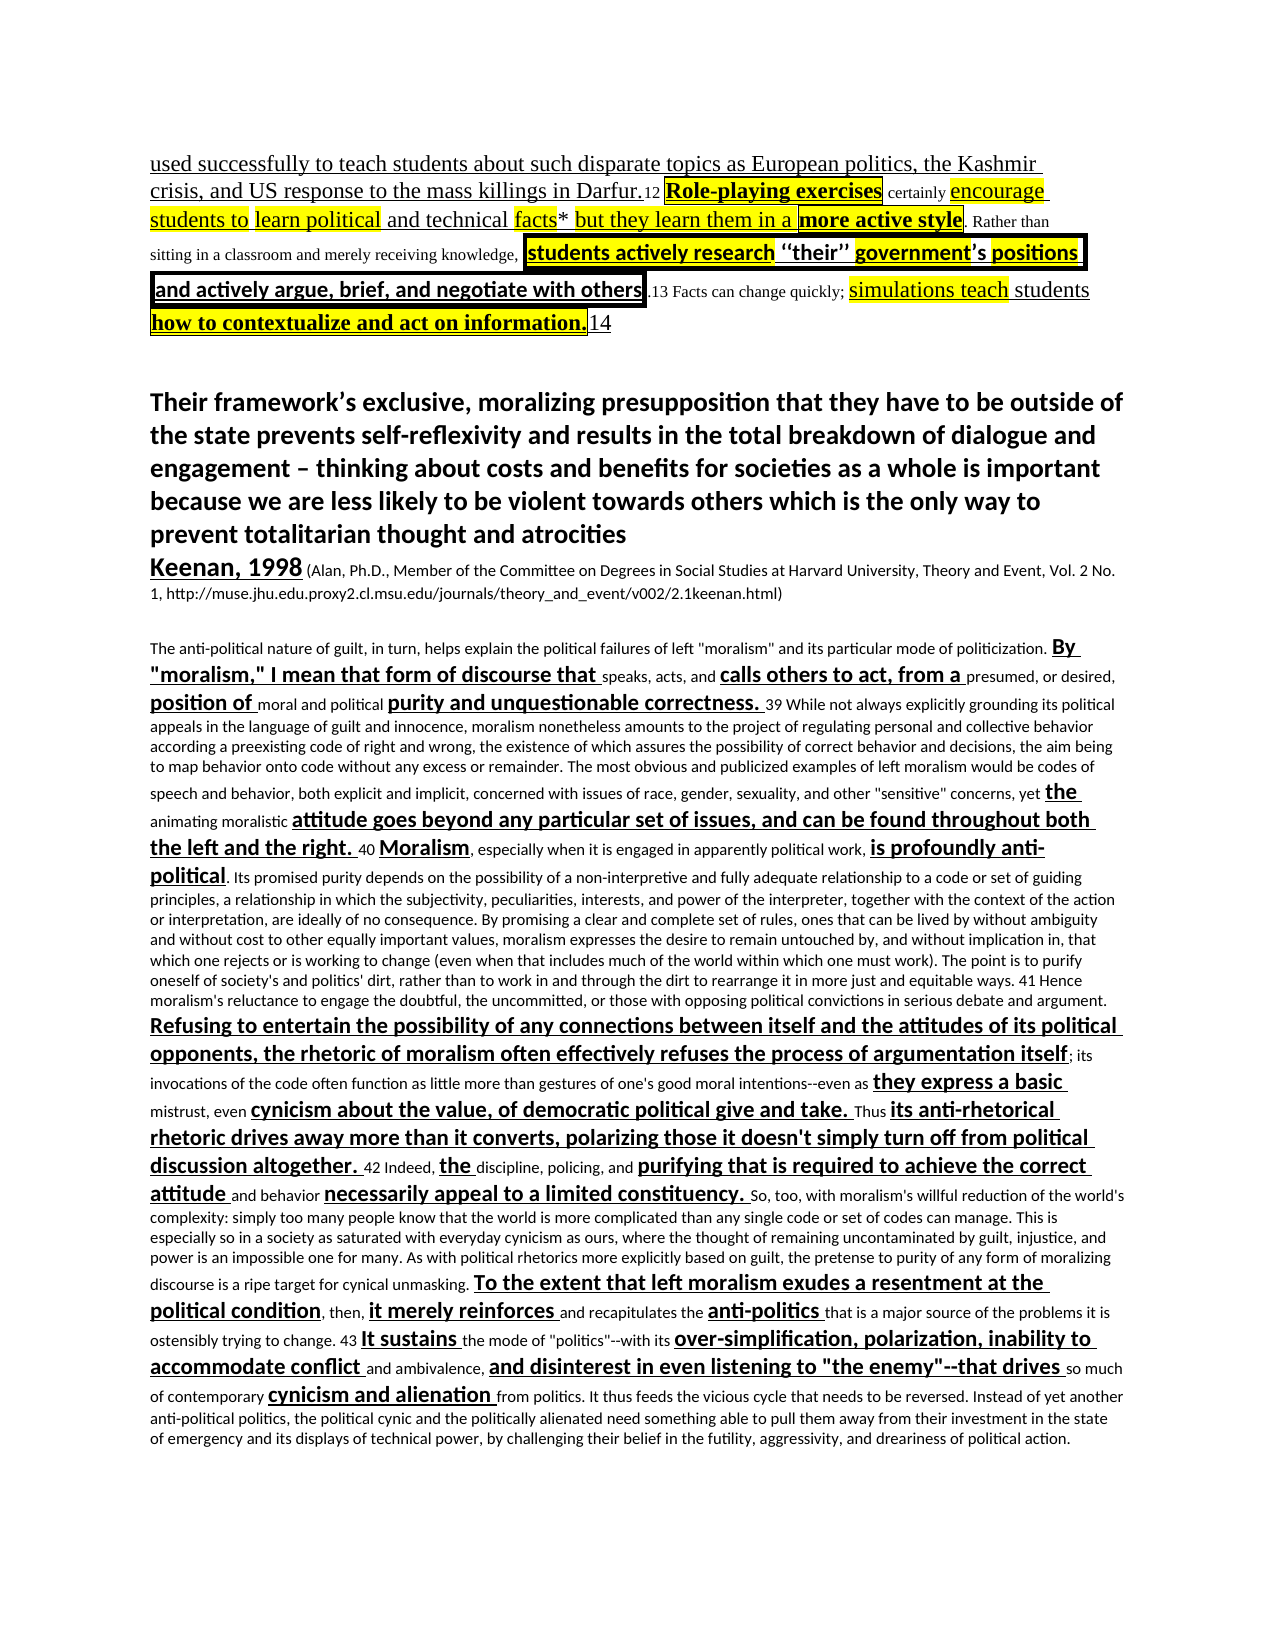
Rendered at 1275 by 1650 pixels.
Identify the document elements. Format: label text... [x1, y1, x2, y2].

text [150, 150, 1095, 336]
text Keenan, 1998 (Alan, Ph.D., Member of the Committee on Degrees in Social Studies at Harvard University, Theory and Event, Vol. 2 No. 1, http://muse.jhu.edu.proxy2.cl.msu.edu/journals/theory_and_event/v002/2.1keenan.html) [150, 550, 1125, 604]
subtitle Their framework’s exclusive, moralizing presupposition that they have to be outside of the state prevents self-reflexivity and results in the total breakdown of dialogue and engagement – thinking about costs and benefits for societies as a whole is important because we are less likely to be violent towards others which is the only way to prevent totalitarian thought and atrocities [150, 385, 1125, 550]
text The anti-political nature of guilt, in turn, helps explain the political failures of left "moralism" and its particular mode of politicization. By "moralism," I mean that form of discourse that speaks, acts, and calls others to act, from a presumed, or desired, position of moral and political purity and unquestionable correctness. 39 While not always explicitly grounding its political appeals in the language of guilt and innocence, moralism nonetheless amounts to the project of regulating personal and collective behavior according a preexisting code of right and wrong, the existence of which assures the possibility of correct behavior and decisions, the aim being to map behavior onto code without any excess or remainder. The most obvious and publicized examples of left moralism would be codes of speech and behavior, both explicit and implicit, concerned with issues of race, gender, sexuality, and other "sensitive" concerns, yet the animating moralistic attitude goes beyond any particular set of issues, and can be found throughout both the left and the right. 40 Moralism, especially when it is engaged in apparently political work, is profoundly anti-political. Its promised purity depends on the possibility of a non-interpretive and fully adequate relationship to a code or set of guiding principles, a relationship in which the subjectivity, peculiarities, interests, and power of the interpreter, together with the context of the action or interpretation, are ideally of no consequence. By promising a clear and complete set of rules, ones that can be lived by without ambiguity and without cost to other equally important values, moralism expresses the desire to remain untouched by, and without implication in, that which one rejects or is working to change (even when that includes much of the world within which one must work). The point is to purify oneself of society's and politics' dirt, rather than to work in and through the dirt to rearrange it in more just and equitable ways. 41 Hence moralism's reluctance to engage the doubtful, the uncommitted, or those with opposing political convictions in serious debate and argument. Refusing to entertain the possibility of any connections between itself and the attitudes of its political opponents, the rhetoric of moralism often effectively refuses the process of argumentation itself; its invocations of the code often function as little more than gestures of one's good moral intentions--even as they express a basic mistrust, even cynicism about the value, of democratic political give and take. Thus its anti-rhetorical rhetoric drives away more than it converts, polarizing those it doesn't simply turn off from political discussion altogether. 42 Indeed, the discipline, policing, and purifying that is required to achieve the correct attitude and behavior necessarily appeal to a limited constituency. So, too, with moralism's willful reduction of the world's complexity: simply too many people know that the world is more complicated than any single code or set of codes can manage. This is especially so in a society as saturated with everyday cynicism as ours, where the thought of remaining uncontaminated by guilt, injustice, and power is an impossible one for many. As with political rhetorics more explicitly based on guilt, the pretense to purity of any form of moralizing discourse is a ripe target for cynical unmasking. To the extent that left moralism exudes a resentment at the political condition, then, it merely reinforces and recapitulates the anti-politics that is a major source of the problems it is ostensibly trying to change. 43 It sustains the mode of "politics"--with its over-simplification, polarization, inability to accommodate conflict and ambivalence, and disinterest in even listening to "the enemy"--that drives so much of contemporary cynicism and alienation from politics. It thus feeds the vicious cycle that needs to be reversed. Instead of yet another anti-political politics, the political cynic and the politically alienated need something able to pull them away from their investment in the state of emergency and its displays of technical power, by challenging their belief in the futility, aggressivity, and dreariness of political action. [150, 632, 1125, 1448]
